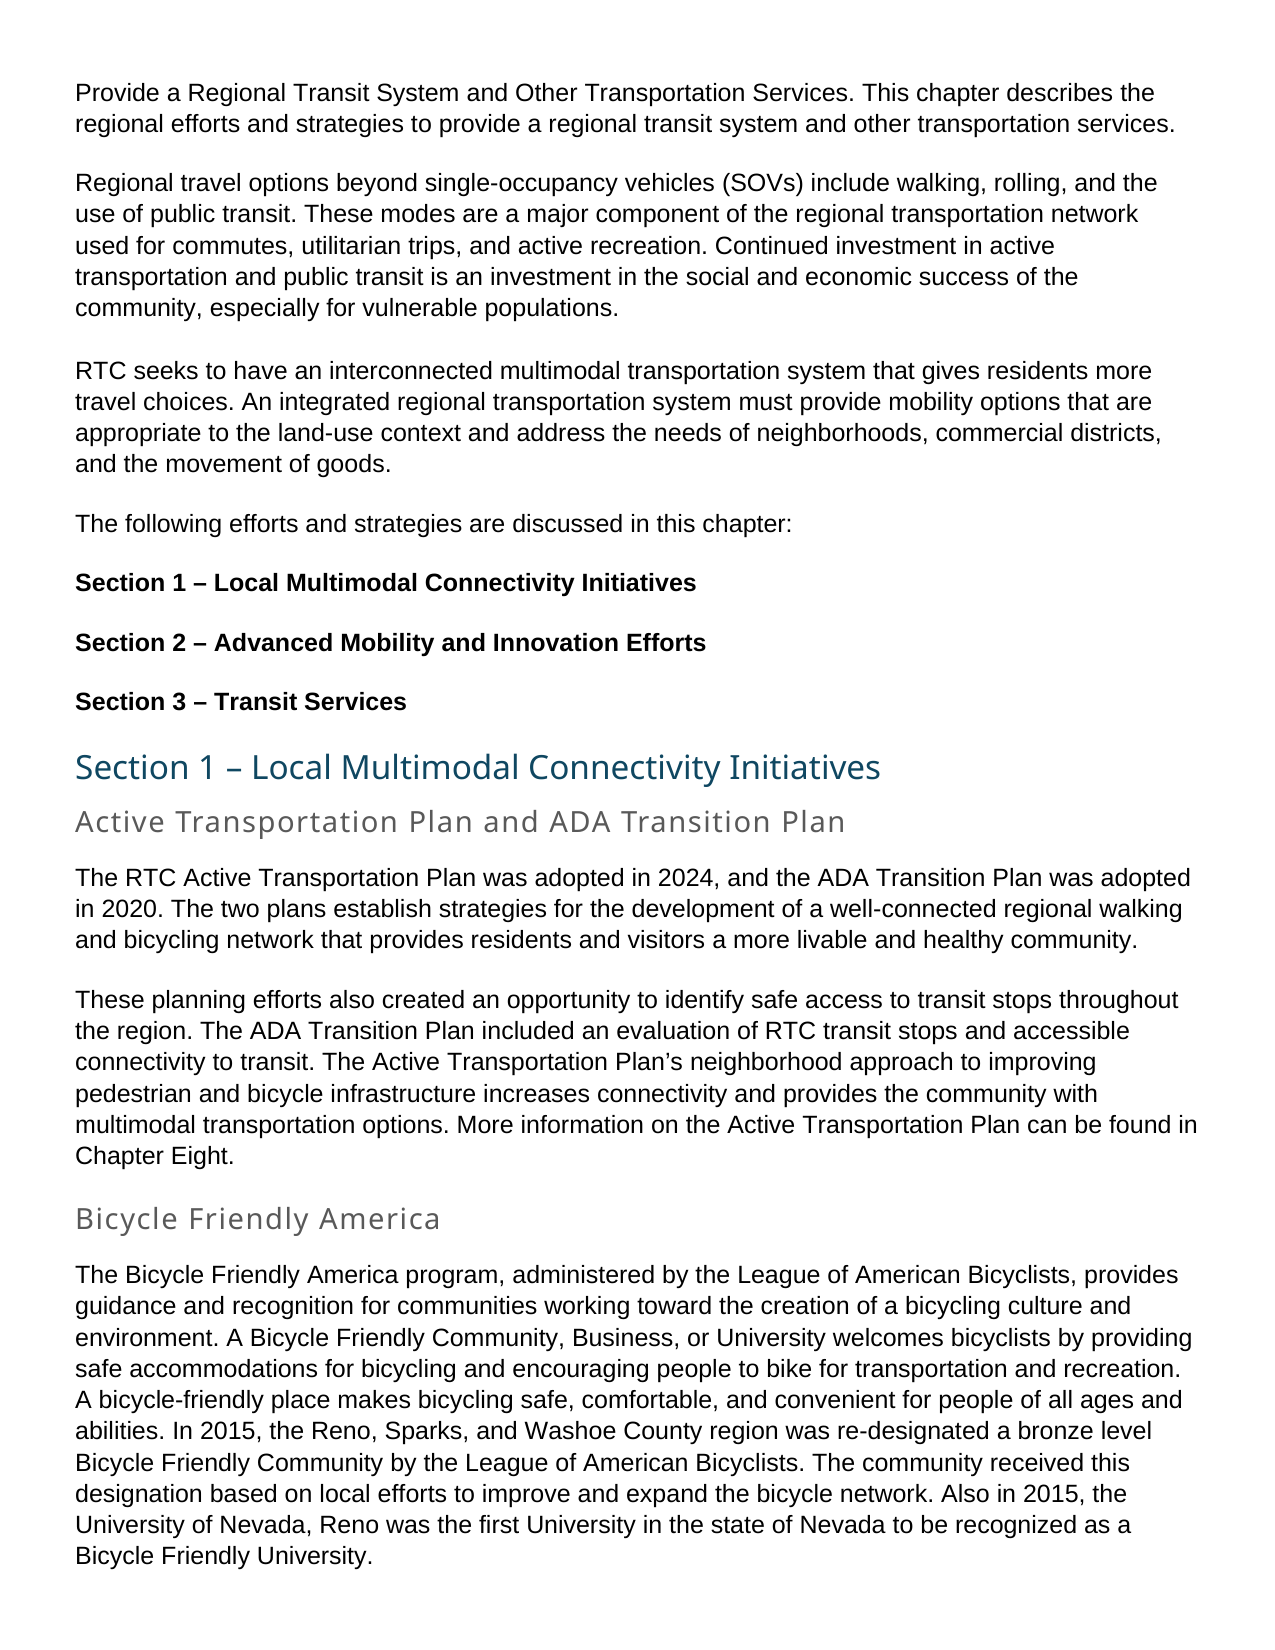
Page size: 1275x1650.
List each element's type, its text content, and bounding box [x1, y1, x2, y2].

text Section 2 – Advanced Mobility and Innovation Efforts [75, 625, 1200, 656]
text The Bicycle Friendly America program, administered by the League of American Bicyclists, provides guidance and recognition for communities working toward the creation of a bicycling culture and environment. A Bicycle Friendly Community, Business, or University welcomes bicyclists by providing safe accommodations for bicycling and encouraging people to bike for transportation and recreation. A bicycle-friendly place makes bicycling safe, comfortable, and convenient for people of all ages and abilities. In 2015, the Reno, Sparks, and Washoe County region was re-designated a bronze level Bicycle Friendly Community by the League of American Bicyclists. The community received this designation based on local efforts to improve and expand the bicycle network. Also in 2015, the University of Nevada, Reno was the first University in the state of Nevada to be recognized as a Bicycle Friendly University. [75, 1257, 1200, 1570]
text Section 1 – Local Multimodal Connectivity Initiatives [75, 566, 1200, 597]
subtitle Section 1 – Local Multimodal Connectivity Initiatives [75, 744, 1200, 789]
text These planning efforts also created an opportunity to identify safe access to transit stops throughout the region. The ADA Transition Plan included an evaluation of RTC transit stops and accessible connectivity to transit. The Active Transportation Plan’s neighborhood approach to improving pedestrian and bicycle infrastructure increases connectivity and provides the community with multimodal transportation options. More information on the Active Transportation Plan can be found in Chapter Eight. [75, 982, 1200, 1170]
text The RTC Active Transportation Plan was adopted in 2024, and the ADA Transition Plan was adopted in 2020. The two plans establish strategies for the development of a well-connected regional walking and bicycling network that provides residents and visitors a more livable and healthy community. [75, 861, 1200, 954]
subtitle Bicycle Friendly America [75, 1198, 1200, 1238]
text The following efforts and strategies are discussed in this chapter: [75, 506, 1200, 537]
subtitle Active Transportation Plan and ADA Transition Plan [75, 801, 1200, 841]
text Section 3 – Transit Services [75, 684, 1200, 716]
text Regional travel options beyond single-occupancy vehicles (SOVs) include walking, rolling, and the use of public transit. These modes are a major component of the regional transportation network used for commutes, utilitarian trips, and active recreation. Continued investment in active transportation and public transit is an investment in the social and economic success of the community, especially for vulnerable populations. RTC seeks to have an interconnected multimodal transportation system that gives residents more travel choices. An integrated regional transportation system must provide mobility options that are appropriate to the land-use context and address the needs of neighborhoods, commercial districts, and the movement of goods. [75, 166, 1200, 478]
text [75, 75, 1200, 137]
